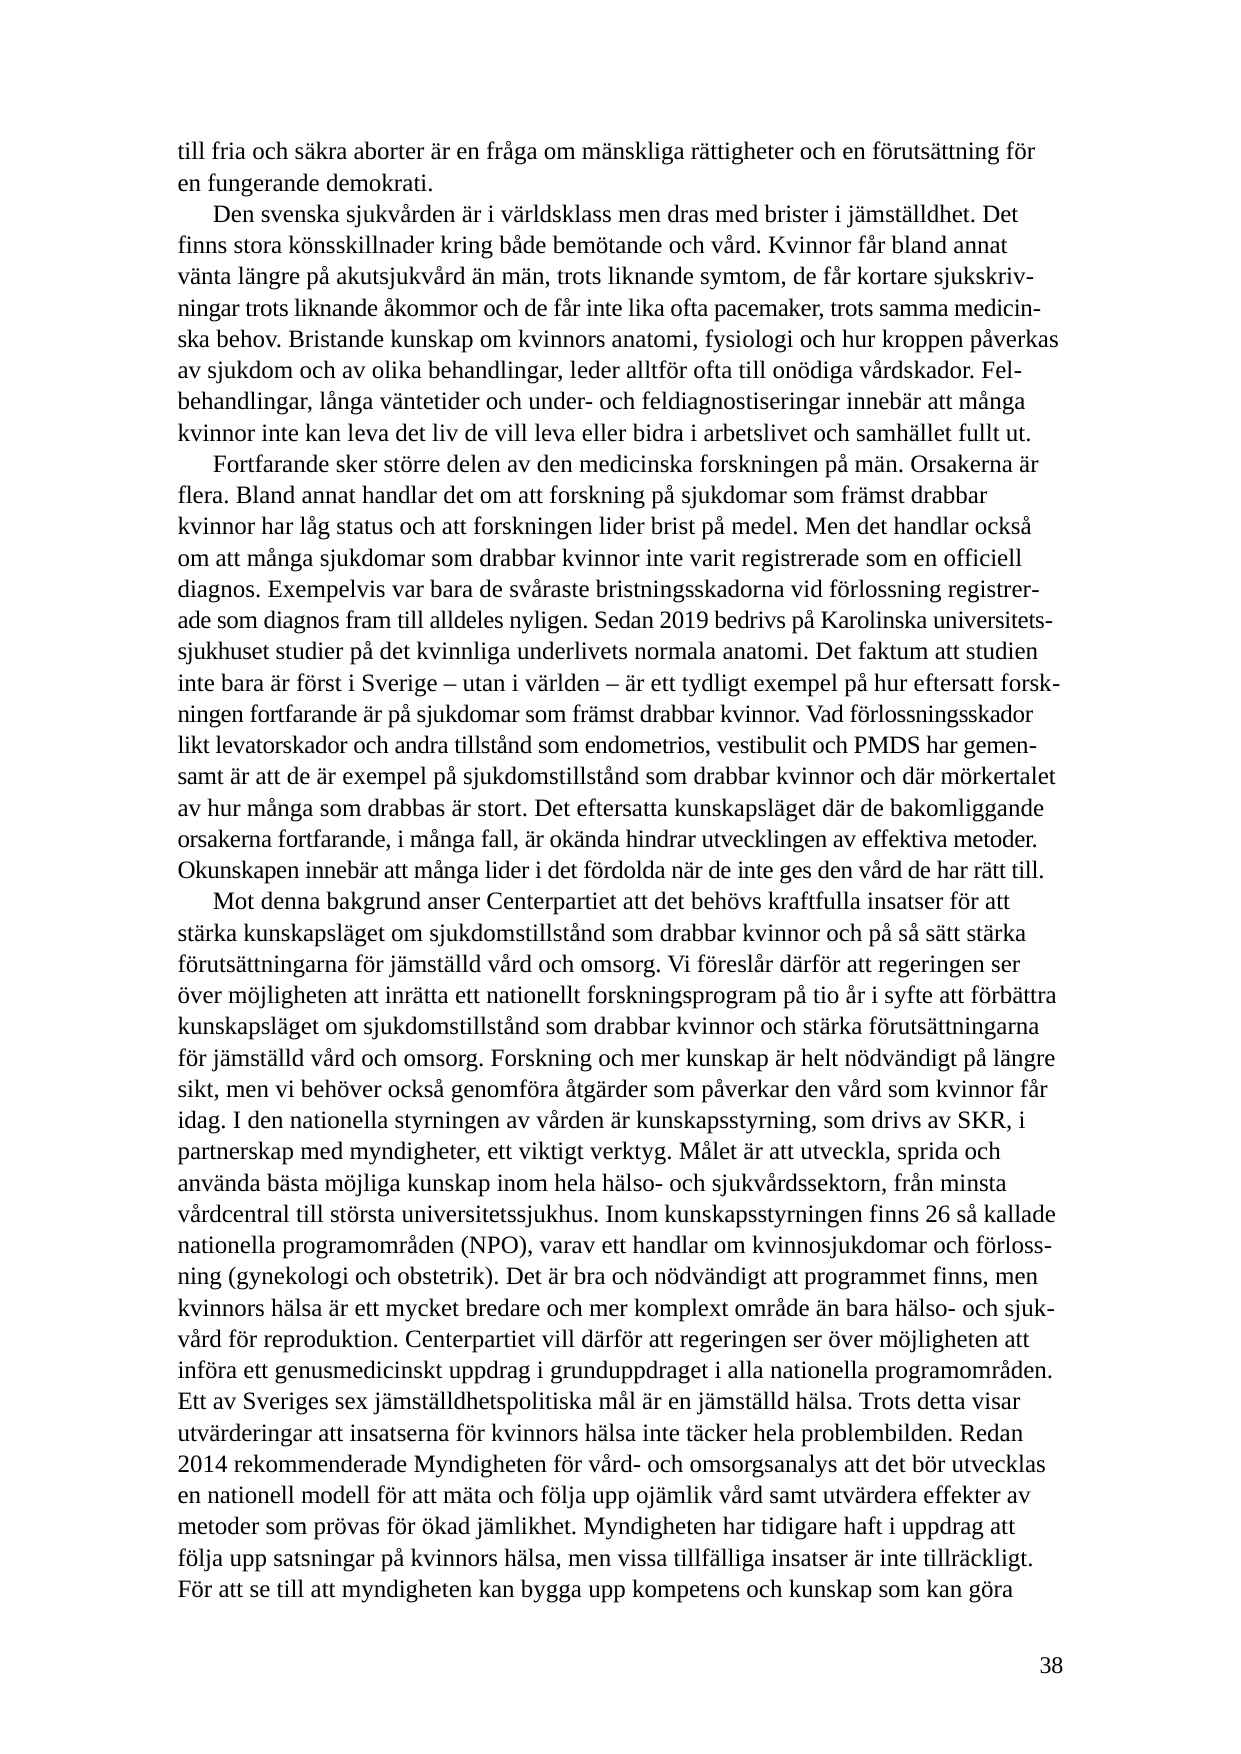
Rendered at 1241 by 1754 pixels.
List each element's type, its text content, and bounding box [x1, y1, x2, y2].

text Fortfarande sker större delen av den medicinska forskningen på män. Orsakerna är flera. Bland annat handlar det om att forskning på sjukdomar som främst drabbar kvinnor har låg status och att forskningen lider brist på medel. Men det handlar också om att många sjukdomar som drabbar kvinnor inte varit registrerade som en officiell diagnos. Exempelvis var bara de svåraste bristningsskadorna vid förlossning registrerade som diagnos fram till alldeles nyligen. Sedan 2019 bedrivs på Karolinska universitetssjukhuset studier på det kvinnliga underlivets normala anatomi. Det faktum att studien inte bara är först i Sverige – utan i världen – är ett tydligt exempel på hur eftersatt forskningen fortfarande är på sjukdomar som främst drabbar kvinnor. Vad förlossningsskador likt levatorskador och andra tillstånd som endometrios, vestibulit och PMDS har gemensamt är att de är exempel på sjukdomstillstånd som drabbar kvinnor och där mörkertalet av hur många som drabbas är stort. Det eftersatta kunskapsläget där de bakomliggande orsakerna fortfarande, i många fall, är okända hindrar utvecklingen av effektiva metoder. Okunskapen innebär att många lider i det fördolda när de inte ges den vård de har rätt till. [177, 446, 1063, 884]
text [177, 134, 1063, 196]
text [177, 1384, 1063, 1603]
text Den svenska sjukvården är i världsklass men dras med brister i jämställdhet. Det finns stora könsskillnader kring både bemötande och vård. Kvinnor får bland annat vänta längre på akutsjukvård än män, trots liknande symtom, de får kortare sjukskrivningar trots liknande åkommor och de får inte lika ofta pacemaker, trots samma medicinska behov. Bristande kunskap om kvinnors anatomi, fysiologi och hur kroppen påverkas av sjukdom och av olika behandlingar, leder alltför ofta till onödiga vårdskador. Felbehandlingar, långa väntetider och under- och feldiagnostiseringar innebär att många kvinnor inte kan leva det liv de vill leva eller bidra i arbetslivet och samhället fullt ut. [177, 196, 1063, 446]
text Mot denna bakgrund anser Centerpartiet att det behövs kraftfulla insatser för att stärka kunskapsläget om sjukdomstillstånd som drabbar kvinnor och på så sätt stärka förutsättningarna för jämställd vård och omsorg. Vi föreslår därför att regeringen ser över möjligheten att inrätta ett nationellt forskningsprogram på tio år i syfte att förbättra kunskapsläget om sjukdomstillstånd som drabbar kvinnor och stärka förutsättningarna för jämställd vård och omsorg. Forskning och mer kunskap är helt nödvändigt på längre sikt, men vi behöver också genomföra åtgärder som påverkar den vård som kvinnor får idag. I den nationella styrningen av vården är kunskapsstyrning, som drivs av SKR, i partnerskap med myndigheter, ett viktigt verktyg. Målet är att utveckla, sprida och använda bästa möjliga kunskap inom hela hälso- och sjukvårdssektorn, från minsta vårdcentral till största universitetssjukhus. Inom kunskapsstyrningen finns 26 så kallade nationella programområden (NPO), varav ett handlar om kvinnosjukdomar och förlossning (gynekologi och obstetrik). Det är bra och nödvändigt att programmet finns, men kvinnors hälsa är ett mycket bredare och mer komplext område än bara hälso- och sjukvård för reproduktion. Centerpartiet vill därför att regeringen ser över möjligheten att införa ett genusmedicinskt uppdrag i grunduppdraget i alla nationella programområden. [177, 884, 1063, 1384]
